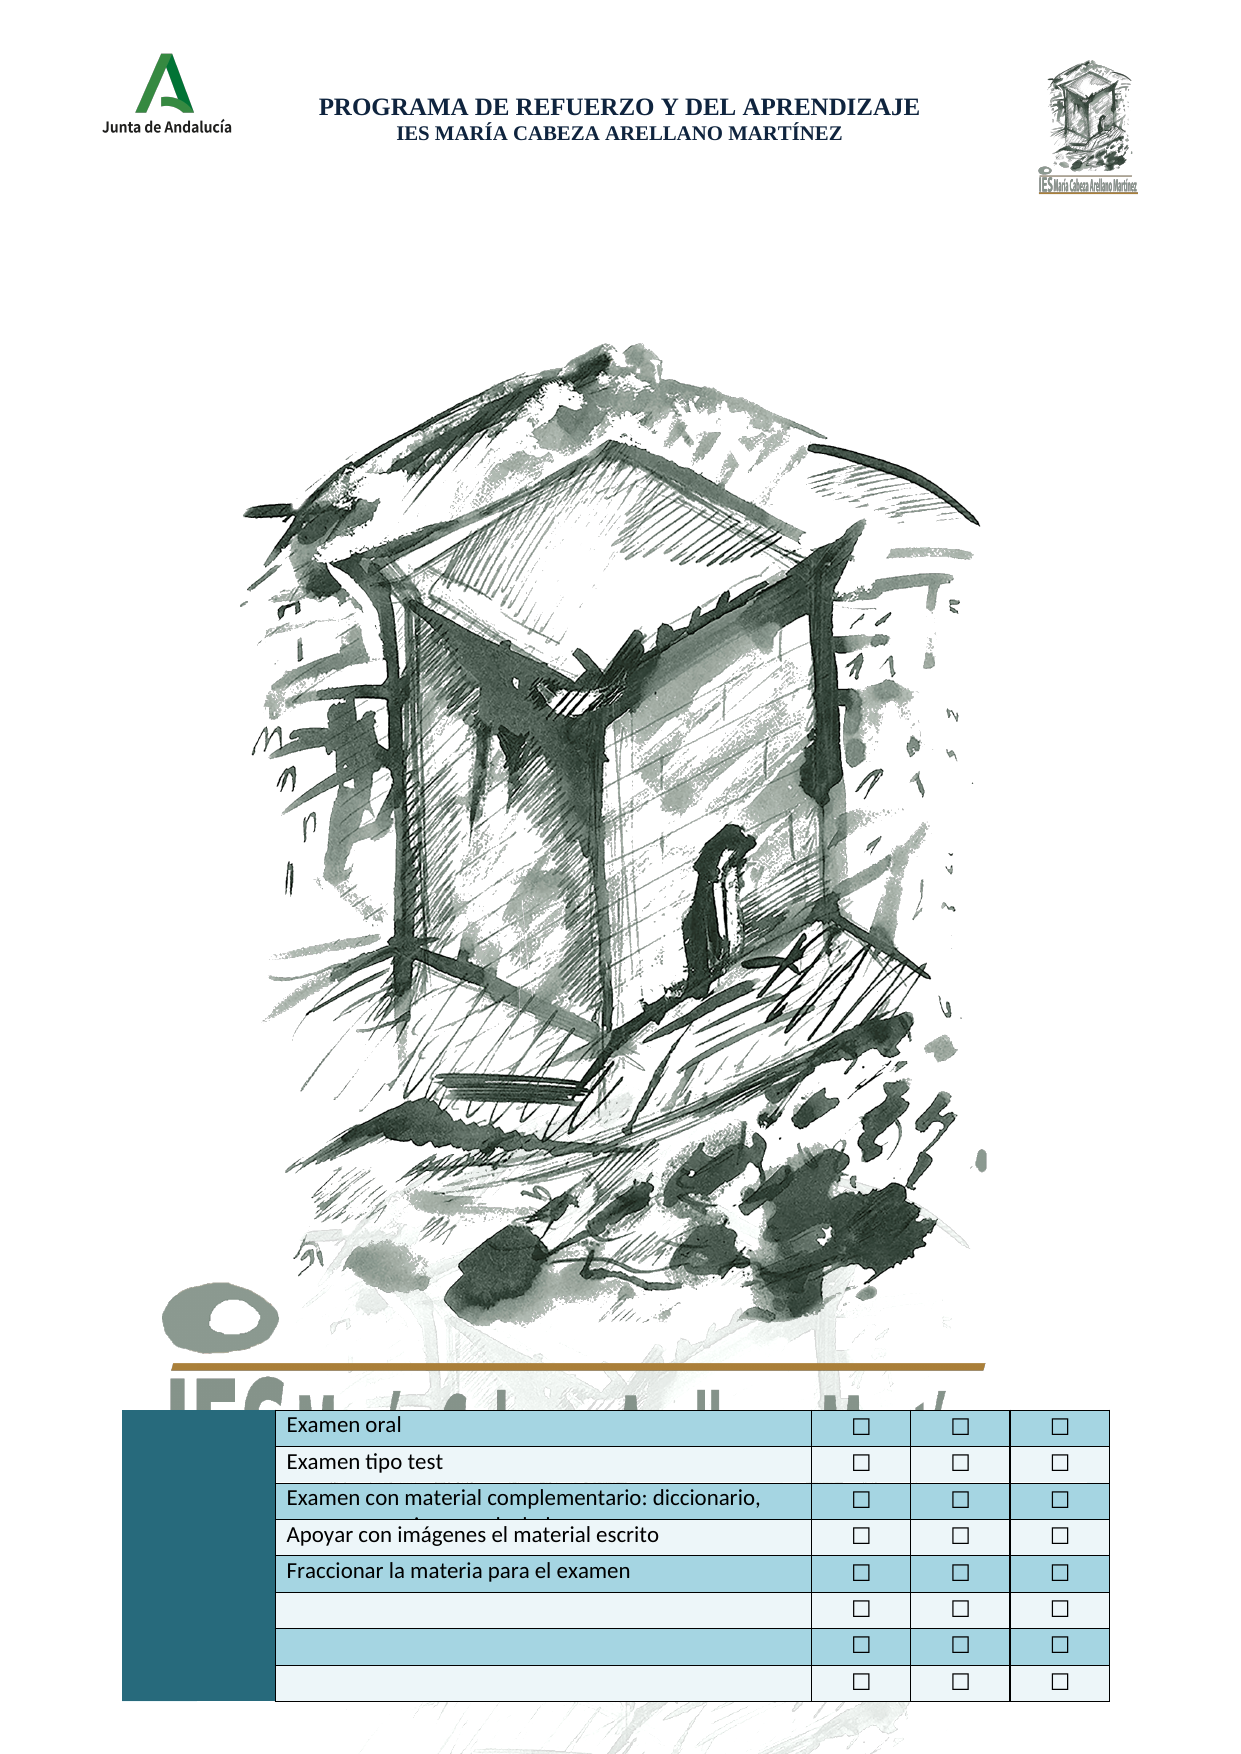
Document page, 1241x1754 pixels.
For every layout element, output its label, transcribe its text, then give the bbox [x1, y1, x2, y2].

table_cell Fraccionar la materia para el examen [276, 1556, 811, 1592]
table_cell Examen con material complementario: diccionario, esquemas, guiones, calculadoras… [276, 1484, 811, 1519]
table_cell Apoyar con imágenes el material escrito [276, 1520, 811, 1555]
table_cell [276, 1629, 811, 1665]
table_cell [276, 1593, 811, 1628]
table_cell [276, 1666, 811, 1701]
table_cell Examen oral [276, 1411, 811, 1446]
picture [91, 47, 243, 139]
table_cell Examen tipo test [276, 1447, 811, 1482]
picture [132, 44, 1146, 1410]
